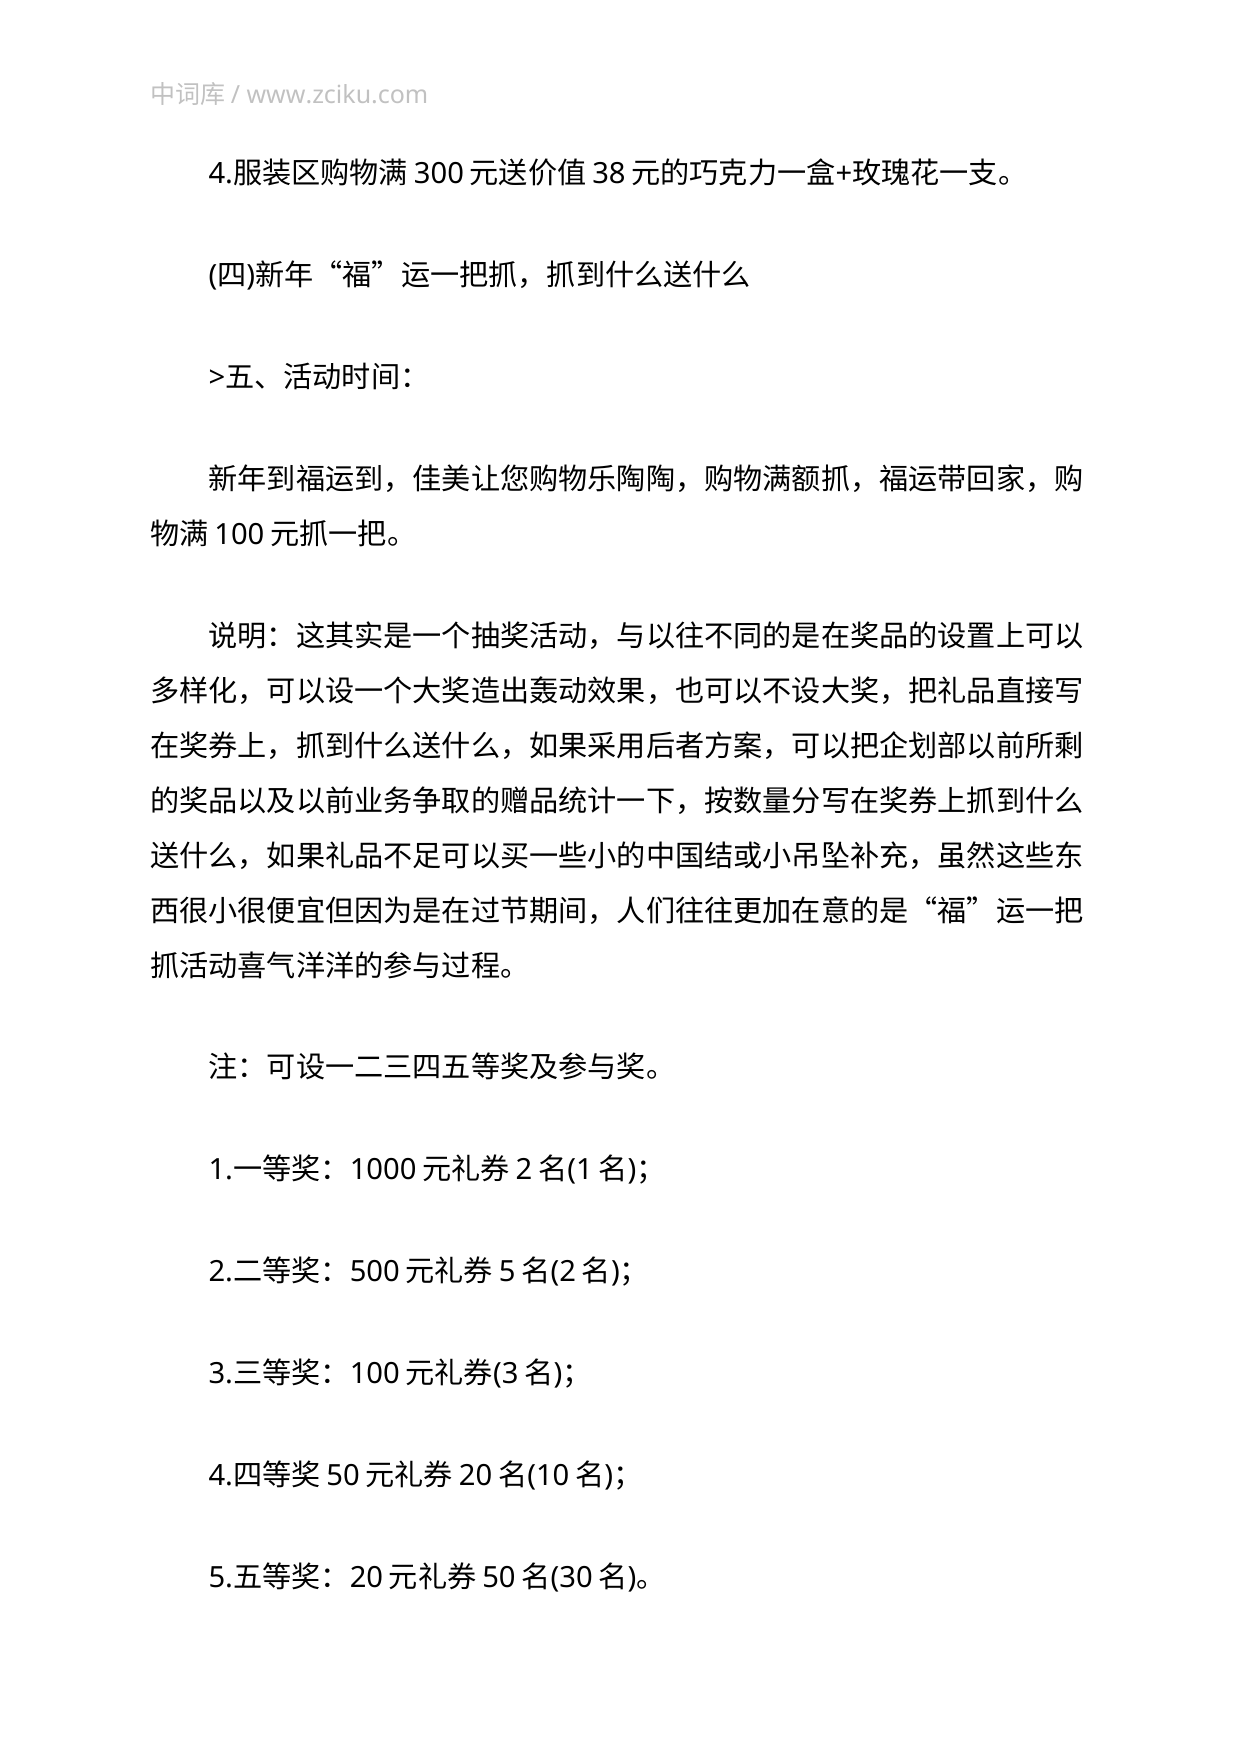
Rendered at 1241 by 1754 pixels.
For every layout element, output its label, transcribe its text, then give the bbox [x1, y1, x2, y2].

text 4.服装区购物满300元送价值38元的巧克力一盒+玫瑰花一支。 [150, 150, 1090, 192]
text 4.四等奖50元礼券20名(10名)； [150, 1452, 1090, 1494]
text 3.三等奖：100元礼券(3名)； [150, 1350, 1090, 1392]
text 说明：这其实是一个抽奖活动，与以往不同的是在奖品的设置上可以多样化，可以设一个大奖造出轰动效果，也可以不设大奖，把礼品直接写在奖券上，抓到什么送什么，如果采用后者方案，可以把企划部以前所剩的奖品以及以前业务争取的赠品统计一下，按数量分写在奖券上抓到什么送什么，如果礼品不足可以买一些小的中国结或小吊坠补充，虽然这些东西很小很便宜但因为是在过节期间，人们往往更加在意的是“福”运一把抓活动喜气洋洋的参与过程。 [150, 613, 1090, 984]
text 1.一等奖：1000元礼券2名(1名)； [150, 1146, 1090, 1188]
text 2.二等奖：500元礼券5名(2名)； [150, 1248, 1090, 1290]
text 5.五等奖：20元礼券50名(30名)。 [150, 1554, 1090, 1596]
text (四)新年“福”运一把抓，抓到什么送什么 [150, 252, 1090, 294]
text 注：可设一二三四五等奖及参与奖。 [150, 1044, 1090, 1086]
text >五、活动时间： [150, 354, 1090, 396]
text 新年到福运到，佳美让您购物乐陶陶，购物满额抓，福运带回家，购物满100元抓一把。 [150, 456, 1090, 553]
